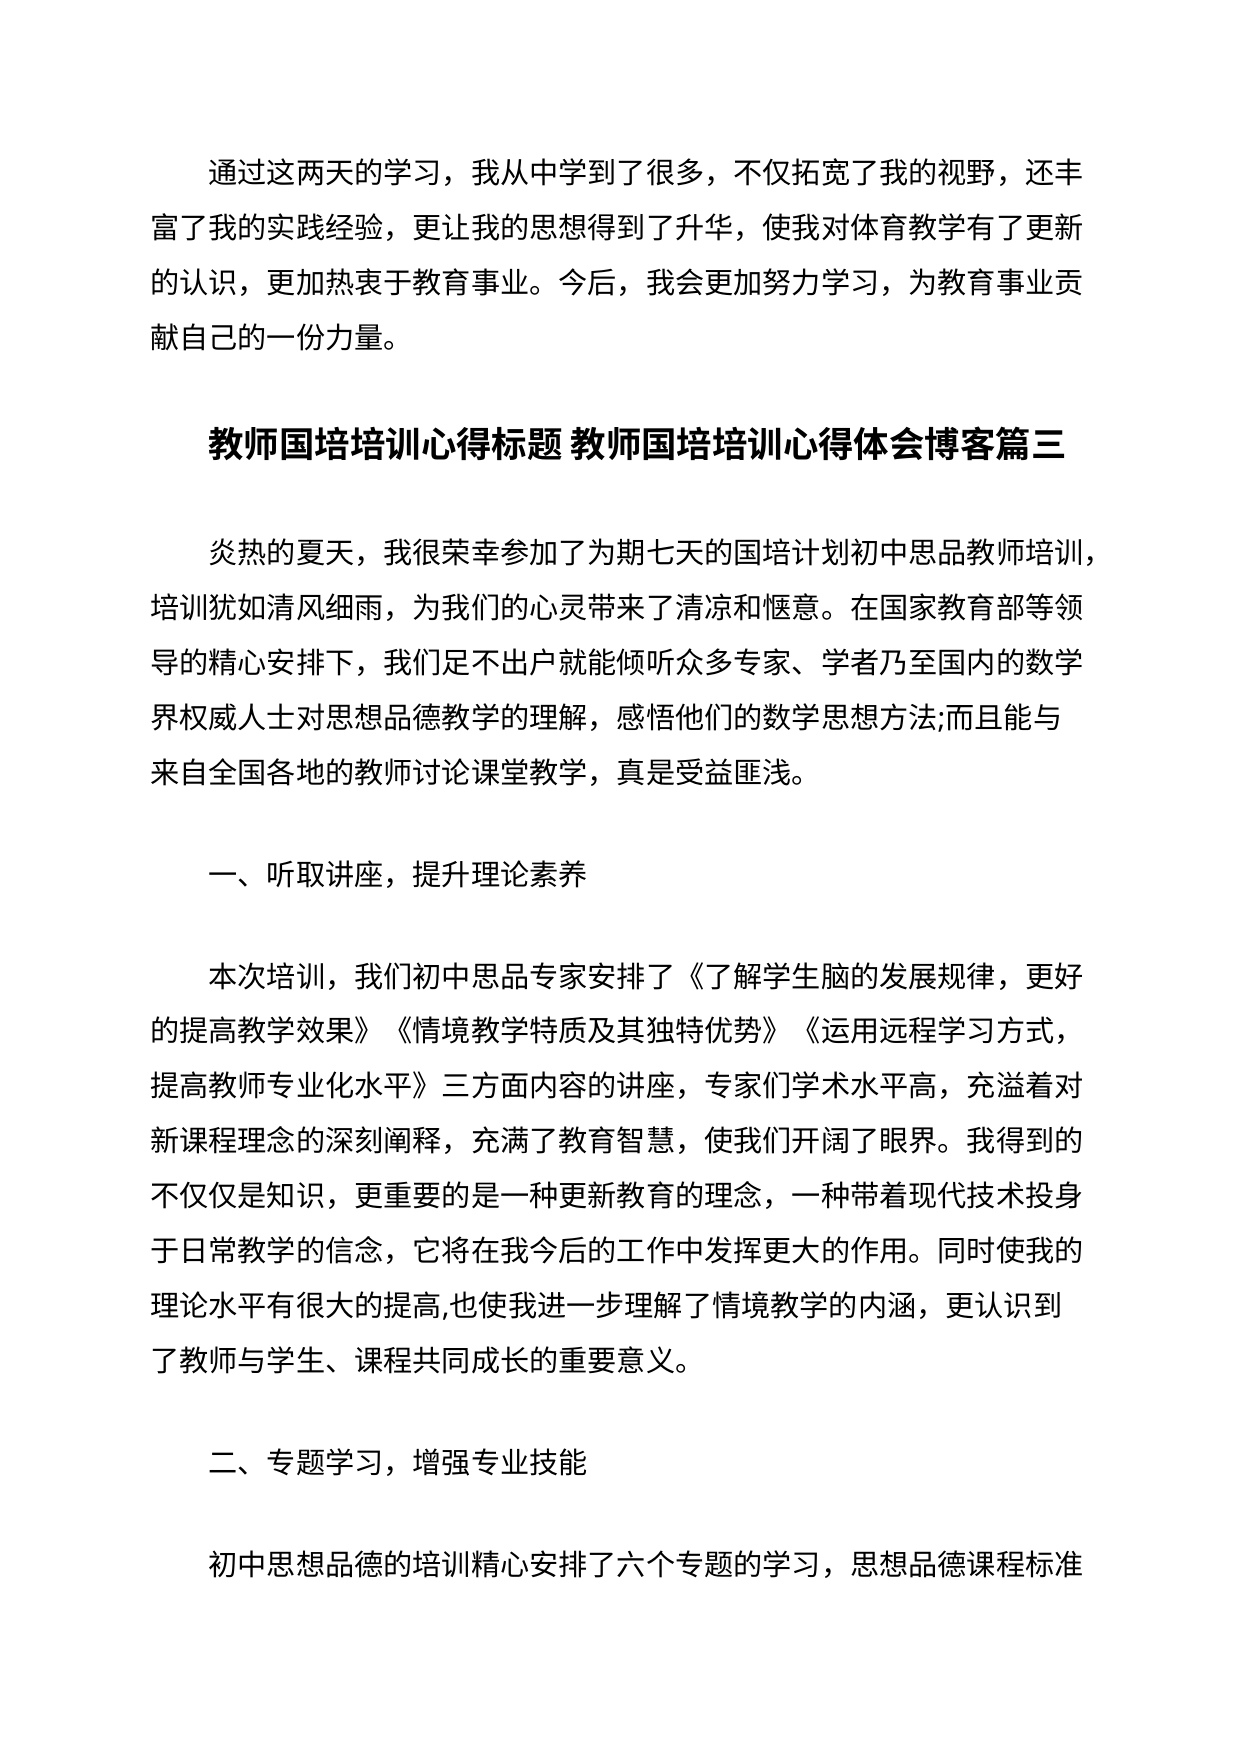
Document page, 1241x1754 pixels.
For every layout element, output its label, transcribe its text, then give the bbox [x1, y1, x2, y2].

text 通过这两天的学习，我从中学到了很多，不仅拓宽了我的视野，还丰富了我的实践经验，更让我的思想得到了升华，使我对体育教学有了更新的认识，更加热衷于教育事业。今后，我会更加努力学习，为教育事业贡献自己的一份力量。 [150, 150, 1090, 357]
text 炎热的夏天，我很荣幸参加了为期七天的国培计划初中思品教师培训，培训犹如清风细雨，为我们的心灵带来了清凉和惬意。在国家教育部等领导的精心安排下，我们足不出户就能倾听众多专家、学者乃至国内的数学界权威人士对思想品德教学的理解，感悟他们的数学思想方法;而且能与来自全国各地的教师讨论课堂教学，真是受益匪浅。 [150, 530, 1090, 792]
text 本次培训，我们初中思品专家安排了《了解学生脑的发展规律，更好的提高教学效果》《情境教学特质及其独特优势》《运用远程学习方式，提高教师专业化水平》三方面内容的讲座，专家们学术水平高，充溢着对新课程理念的深刻阐释，充满了教育智慧，使我们开阔了眼界。我得到的不仅仅是知识，更重要的是一种更新教育的理念，一种带着现代技术投身于日常教学的信念，它将在我今后的工作中发挥更大的作用。同时使我的理论水平有很大的提高,也使我进一步理解了情境教学的内涵，更认识到了教师与学生、课程共同成长的重要意义。 [150, 953, 1090, 1380]
text 教师国培培训心得标题 教师国培培训心得体会博客篇三 [150, 416, 1090, 468]
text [150, 1541, 1090, 1583]
text 二、专题学习，增强专业技能 [150, 1439, 1090, 1482]
text 一、听取讲座，提升理论素养 [150, 851, 1090, 894]
